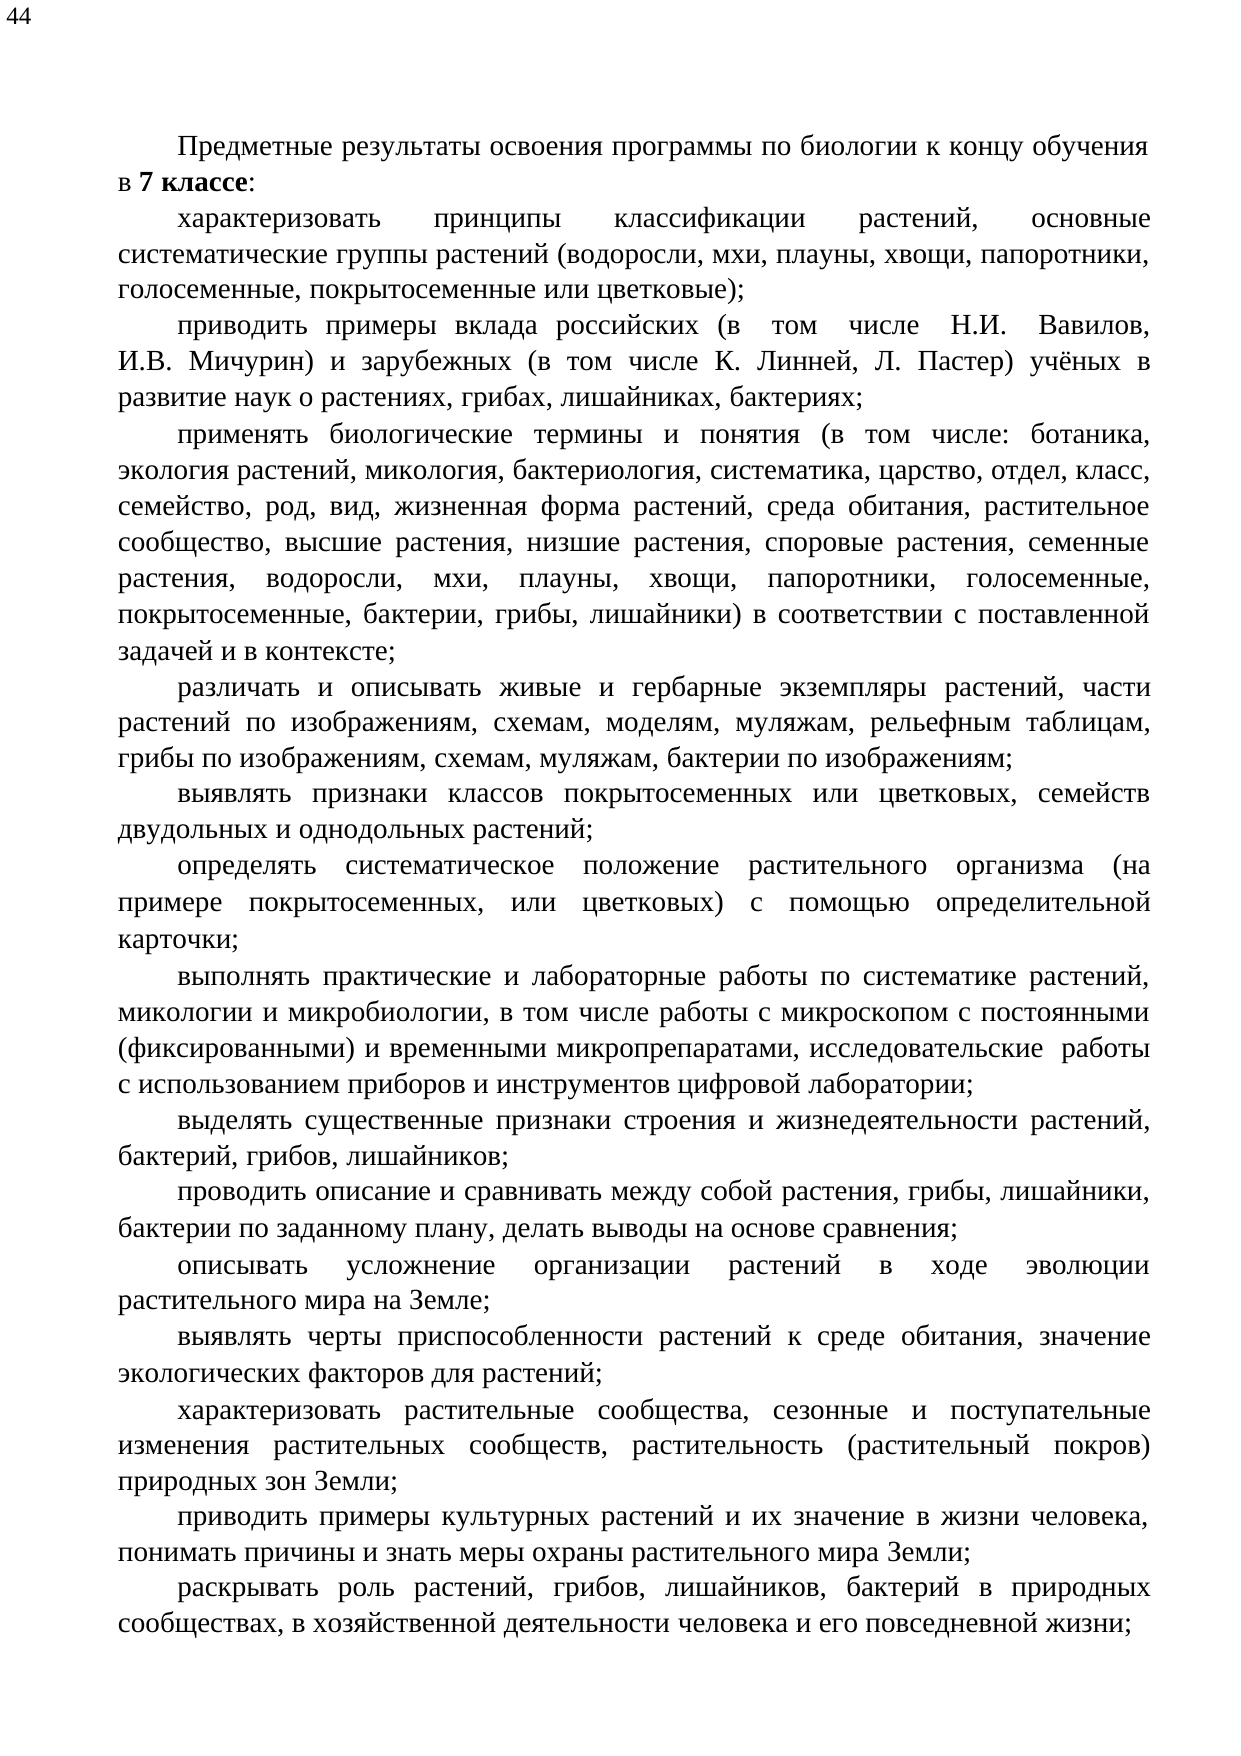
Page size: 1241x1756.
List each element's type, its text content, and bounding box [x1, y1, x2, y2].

text применять биологические термины и понятия (в том числе: ботаника, экология растений, микология, бактериология, систематика, царство, отдел, класс, семейство, род, вид, жизненная форма растений, среда обитания, растительное сообщество, высшие растения, низшие растения, споровые растения, семенные растения, водоросли, мхи, плауны, хвощи, папоротники, голосеменные, покрытосеменные, бактерии, грибы, лишайники) в соответствии с поставленной задачей и в контексте; [118, 416, 1150, 666]
text выделять существенные признаки строения и жизнедеятельности растений, бактерий, грибов, лишайников; [118, 1102, 1152, 1171]
text проводить описание и сравнивать между собой растения, грибы, лишайники, бактерии по заданному плану, делать выводы на основе сравнения; [118, 1173, 1151, 1244]
text выявлять черты приспособленности растений к среде обитания, значение экологических факторов для растений; [118, 1318, 1151, 1388]
text определять систематическое положение растительного организма (на примере покрытосеменных, или цветковых) с помощью определительной карточки; [118, 847, 1151, 954]
text приводить примеры вклада российских (в том числе Н.И. Вавилов, И.В. Мичурин) и зарубежных (в том числе К. Линней, Л. Пастер) учёных в развитие наук о растениях, грибах, лишайниках, бактериях; [118, 307, 1151, 413]
text характеризовать растительные сообщества, сезонные и поступательные изменения растительных сообществ, растительность (растительный покров) природных зон Земли; [118, 1392, 1151, 1496]
text приводить примеры культурных растений и их значение в жизни человека, понимать причины и знать меры охраны растительного мира Земли; [118, 1498, 1149, 1567]
text характеризовать принципы классификации растений, основные систематические группы растений (водоросли, мхи, плауны, хвощи, папоротники, голосеменные, покрытосеменные или цветковые); [118, 200, 1151, 305]
text различать и описывать живые и гербарные экземпляры растений, части растений по изображениям, схемам, моделям, муляжам, рельефным таблицам, грибы по изображениям, схемам, муляжам, бактерии по изображениям; [118, 669, 1151, 773]
text выполнять практические и лабораторные работы по систематике растений, микологии и микробиологии, в том числе работы с микроскопом с постоянными (фиксированными) и временными микропрепаратами, исследовательские работы с использованием приборов и инструментов цифровой лаборатории; [118, 958, 1150, 1099]
text описывать усложнение организации растений в ходе эволюции растительного мира на Земле; [118, 1247, 1150, 1316]
text выявлять признаки классов покрытосеменных или цветковых, семейств двудольных и однодольных растений; [118, 776, 1150, 845]
text раскрывать роль растений, грибов, лишайников, бактерий в природных сообществах, в хозяйственной деятельности человека и его повседневной жизни; [118, 1569, 1151, 1638]
text Предметные результаты освоения программы по биологии к концу обучения в 7 классе: [118, 128, 1149, 197]
